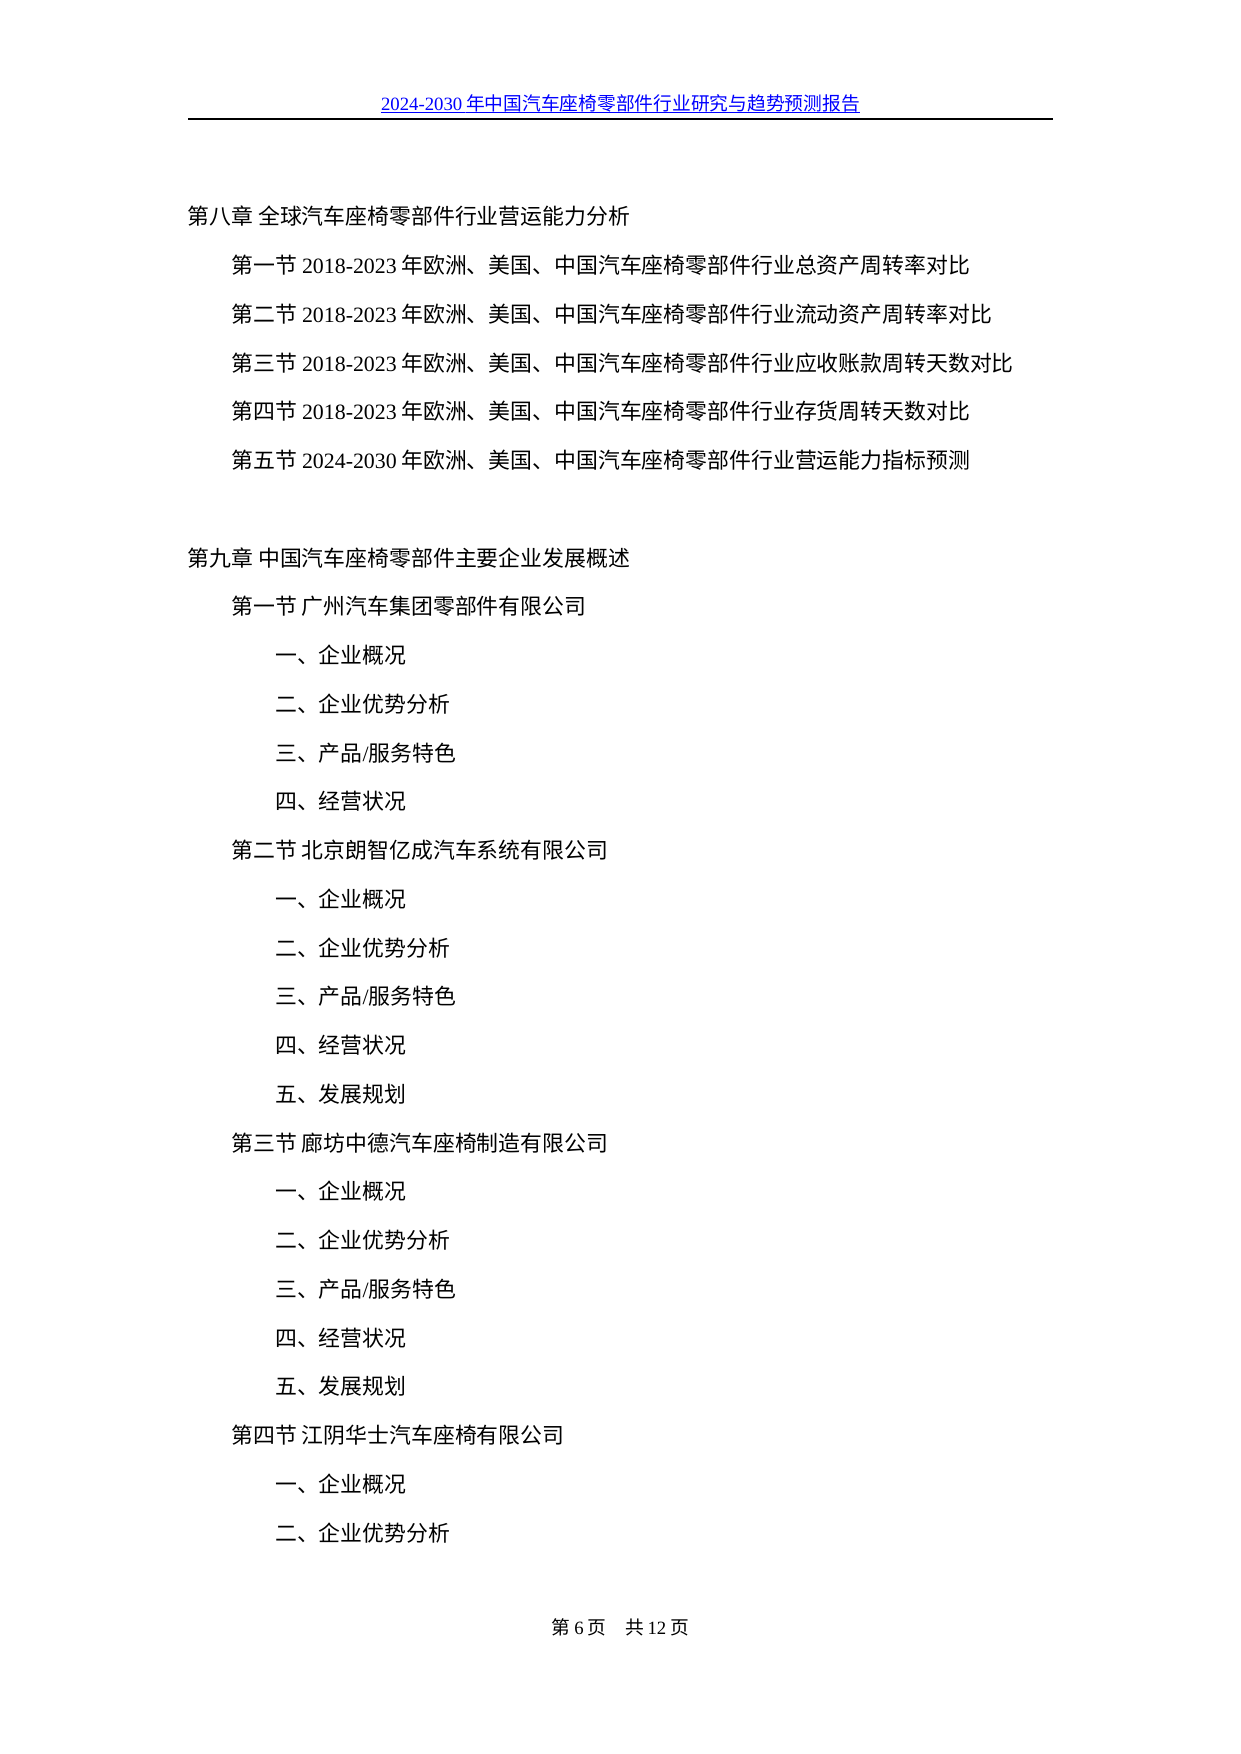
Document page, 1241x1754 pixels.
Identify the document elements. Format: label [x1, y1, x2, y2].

text [187, 150, 1053, 1548]
